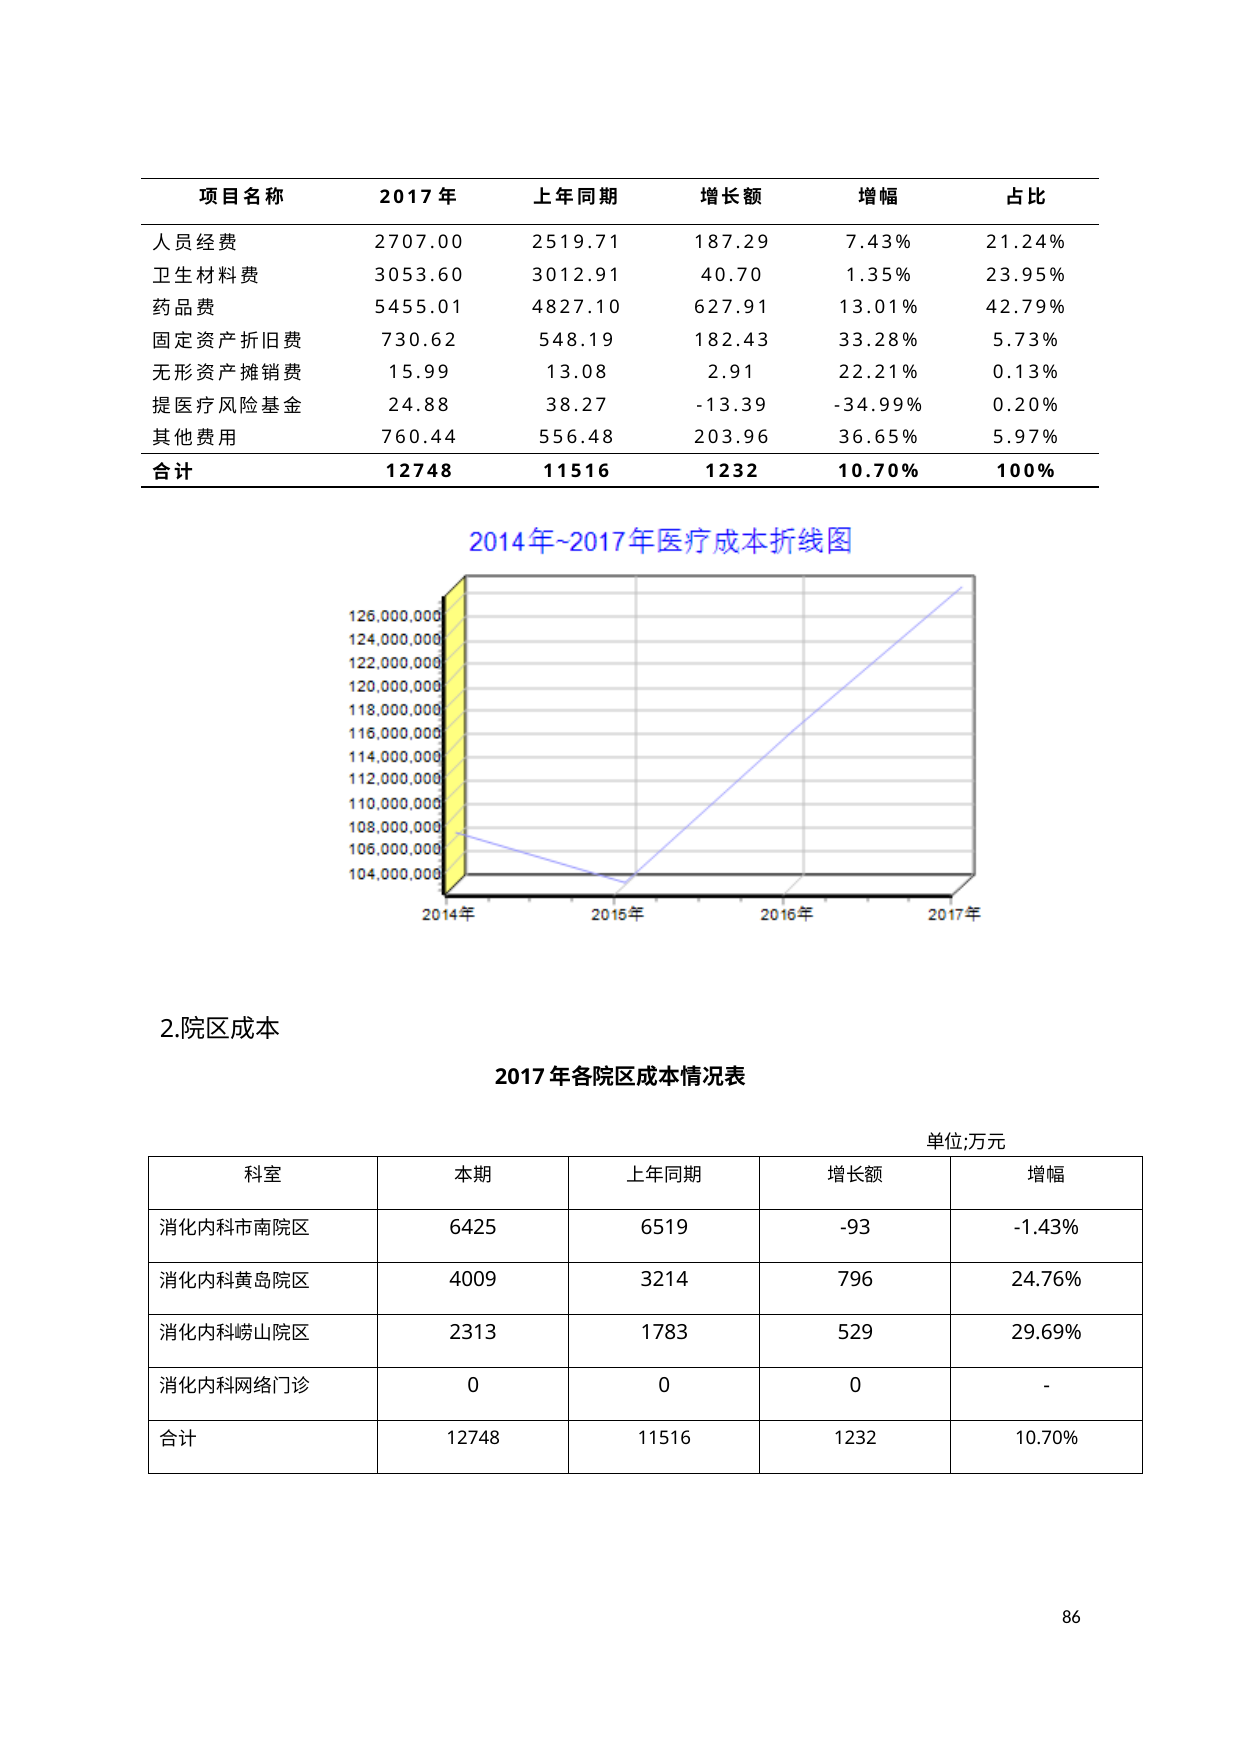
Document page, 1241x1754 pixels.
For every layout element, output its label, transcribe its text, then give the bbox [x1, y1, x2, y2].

table_cell 36.65% [805, 420, 951, 453]
table_cell 100% [951, 454, 1099, 486]
table_cell 12748 [342, 454, 495, 486]
table_cell 203.96 [657, 420, 805, 453]
table_cell - [951, 1368, 1142, 1420]
table_cell 2313 [378, 1315, 568, 1367]
table_cell 23.95% [951, 258, 1099, 290]
table_cell 4827.10 [495, 290, 657, 323]
table_cell 1232 [760, 1421, 950, 1472]
table_cell -34.99% [805, 388, 951, 420]
table_cell 3214 [569, 1263, 759, 1314]
table_cell 4009 [378, 1263, 568, 1314]
table_cell 24.88 [342, 388, 495, 420]
table_cell 1232 [657, 454, 805, 486]
table_header 2017年 [342, 179, 495, 224]
table_cell 796 [760, 1263, 950, 1314]
table_header 上年同期 [569, 1157, 759, 1209]
table_header 占比 [951, 179, 1099, 224]
table_cell 3053.60 [342, 258, 495, 290]
table_cell -13.39 [657, 388, 805, 420]
table_header 增幅 [951, 1157, 1142, 1209]
table_cell 0 [760, 1368, 950, 1420]
table_cell 药品费 [141, 290, 342, 323]
table_cell 6425 [378, 1210, 568, 1262]
table_header 上年同期 [495, 179, 657, 224]
table_cell 548.19 [495, 323, 657, 355]
table_cell 1783 [569, 1315, 759, 1367]
table_cell 730.62 [342, 323, 495, 355]
table_cell 5455.01 [342, 290, 495, 323]
table_cell 0 [378, 1368, 568, 1420]
table_cell 38.27 [495, 388, 657, 420]
table_cell 2.91 [657, 355, 805, 388]
table_cell 消化内科网络门诊 [149, 1368, 377, 1420]
table_cell 2707.00 [342, 225, 495, 258]
table_cell 13.08 [495, 355, 657, 388]
table_cell 合计 [149, 1421, 377, 1472]
table_cell 12748 [378, 1421, 568, 1472]
table_cell 6519 [569, 1210, 759, 1262]
table_cell 消化内科市南院区 [149, 1210, 377, 1262]
table_cell 合计 [141, 454, 342, 486]
table_header 增长额 [760, 1157, 950, 1209]
text 单位;万元 [203, 1124, 1006, 1156]
table_cell 182.43 [657, 323, 805, 355]
table_cell -1.43% [951, 1210, 1142, 1262]
table_cell 卫生材料费 [141, 258, 342, 290]
table_cell 13.01% [805, 290, 951, 323]
table_cell 556.48 [495, 420, 657, 453]
table_cell 0.20% [951, 388, 1099, 420]
table_cell 24.76% [951, 1263, 1142, 1314]
table_cell 3012.91 [495, 258, 657, 290]
table_cell 固定资产折旧费 [141, 323, 342, 355]
table_cell 11516 [495, 454, 657, 486]
table_cell 提医疗风险基金 [141, 388, 342, 420]
table_header 增幅 [805, 179, 951, 224]
table_cell 0 [569, 1368, 759, 1420]
table_cell 529 [760, 1315, 950, 1367]
table_header 项目名称 [141, 179, 342, 224]
table_cell 187.29 [657, 225, 805, 258]
table_cell 11516 [569, 1421, 759, 1472]
table_cell 0.13% [951, 355, 1099, 388]
table_cell 1.35% [805, 258, 951, 290]
table_cell 22.21% [805, 355, 951, 388]
table_cell 5.73% [951, 323, 1099, 355]
table_cell 5.97% [951, 420, 1099, 453]
table_cell 人员经费 [141, 225, 342, 258]
table_cell 10.70% [805, 454, 951, 486]
table_cell 760.44 [342, 420, 495, 453]
table_cell 其他费用 [141, 420, 342, 453]
table_header 本期 [378, 1157, 568, 1209]
table_cell 33.28% [805, 323, 951, 355]
table_cell 42.79% [951, 290, 1099, 323]
text 2.院区成本 [159, 994, 1081, 1059]
table_cell 21.24% [951, 225, 1099, 258]
table_header 增长额 [657, 179, 805, 224]
table_cell 2519.71 [495, 225, 657, 258]
table_cell 消化内科崂山院区 [149, 1315, 377, 1367]
table_cell -93 [760, 1210, 950, 1262]
table_cell 15.99 [342, 355, 495, 388]
table_cell 7.43% [805, 225, 951, 258]
table_cell 29.69% [951, 1315, 1142, 1367]
table_cell 消化内科黄岛院区 [149, 1263, 377, 1314]
table_cell 627.91 [657, 290, 805, 323]
table_cell 10.70% [951, 1421, 1142, 1472]
text 2017年各院区成本情况表 [159, 1059, 1081, 1092]
table_header 科室 [149, 1157, 377, 1209]
table_cell 无形资产摊销费 [141, 355, 342, 388]
table_cell 40.70 [657, 258, 805, 290]
picture [301, 512, 1005, 950]
